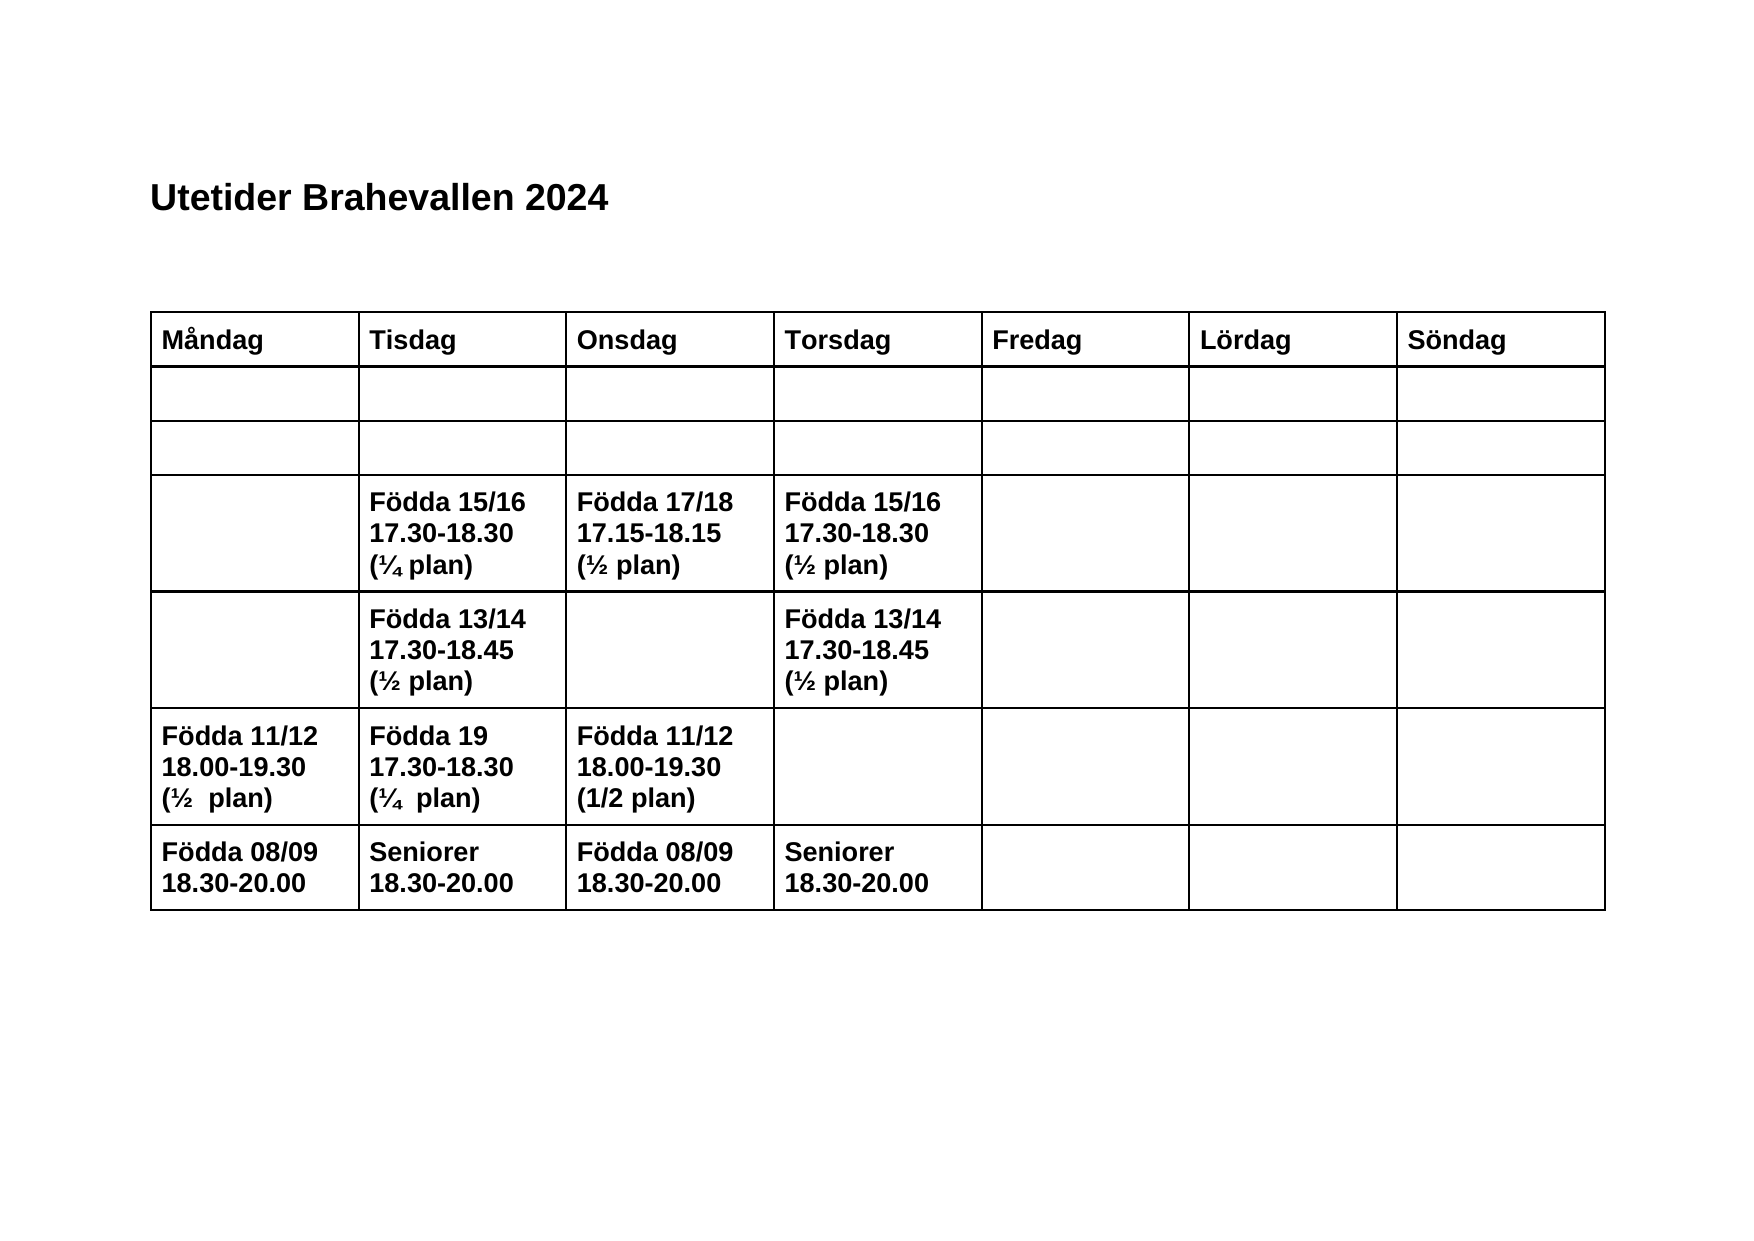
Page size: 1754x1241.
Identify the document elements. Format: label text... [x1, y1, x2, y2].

table_cell [983, 368, 1188, 419]
table_cell [1190, 368, 1396, 419]
table_cell [152, 422, 358, 474]
table_cell [1398, 422, 1604, 474]
table_cell Födda 11/12 18.00-19.30 (½ plan) [152, 709, 358, 824]
table_header Torsdag [775, 313, 981, 365]
table_cell [775, 368, 981, 419]
table_header Lördag [1190, 313, 1396, 365]
table_cell [152, 368, 358, 419]
table_cell Födda 13/14 17.30-18.45 (½ plan) [775, 593, 981, 707]
table_cell [152, 476, 358, 590]
table_header Fredag [983, 313, 1188, 365]
table_cell Födda 08/09 18.30-20.00 [152, 826, 358, 909]
table_cell Födda 17/18 17.15-18.15 (½ plan) [567, 476, 773, 590]
table_cell [775, 709, 981, 824]
table_cell [1190, 709, 1396, 824]
text Utetider Brahevallen 2024 [150, 175, 1604, 218]
table_cell Födda 15/16 17.30-18.30 (½ plan) [775, 476, 981, 590]
table_cell Seniorer 18.30-20.00 [775, 826, 981, 909]
table_cell Födda 08/09 18.30-20.00 [567, 826, 773, 909]
table_cell [983, 422, 1188, 474]
table_cell [775, 422, 981, 474]
table_cell [360, 368, 565, 419]
table_cell [1190, 826, 1396, 909]
table_header Onsdag [567, 313, 773, 365]
table_cell [1398, 476, 1604, 590]
table_cell Födda 15/16 17.30-18.30 (¼ plan) [360, 476, 565, 590]
table_cell [567, 422, 773, 474]
table_header Måndag [152, 313, 358, 365]
table_cell Födda 11/12 18.00-19.30 (1/2 plan) [567, 709, 773, 824]
table_cell [983, 476, 1188, 590]
table_cell Seniorer 18.30-20.00 [360, 826, 565, 909]
table_cell [360, 422, 565, 474]
table_cell [1190, 476, 1396, 590]
table_cell [1190, 593, 1396, 707]
table_cell [1190, 422, 1396, 474]
table_header Tisdag [360, 313, 565, 365]
table_cell Födda 19 17.30-18.30 (¼ plan) [360, 709, 565, 824]
table_cell [983, 826, 1188, 909]
table_cell [152, 593, 358, 707]
table_cell [1398, 826, 1604, 909]
table_cell Födda 13/14 17.30-18.45 (½ plan) [360, 593, 565, 707]
table_cell [983, 593, 1188, 707]
table_header Söndag [1398, 313, 1604, 365]
table_cell [567, 368, 773, 419]
table_cell [1398, 368, 1604, 419]
table_cell [567, 593, 773, 707]
table_cell [983, 709, 1188, 824]
table_cell [1398, 709, 1604, 824]
table_cell [1398, 593, 1604, 707]
